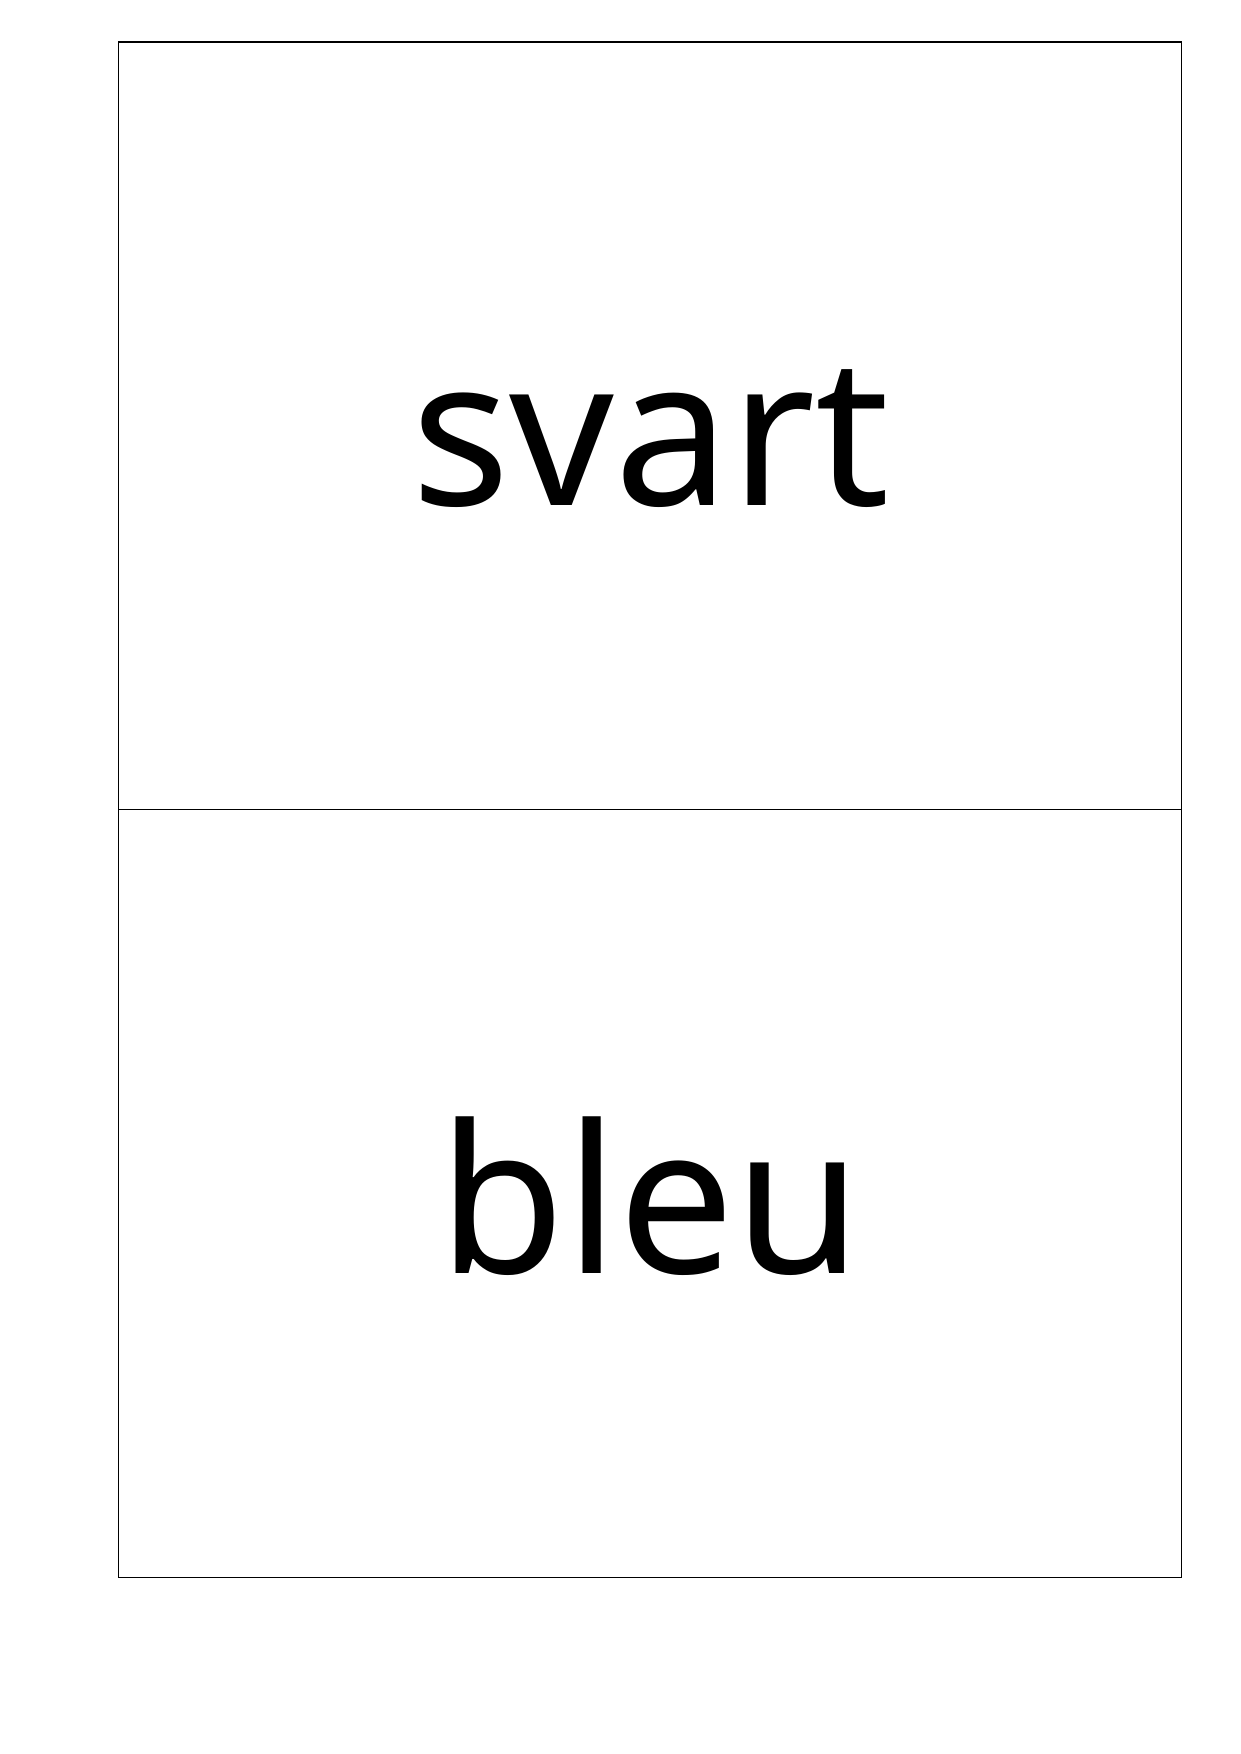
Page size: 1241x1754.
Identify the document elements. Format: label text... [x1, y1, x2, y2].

table_cell bleu [119, 810, 1181, 1577]
table_cell svart [119, 43, 1181, 809]
